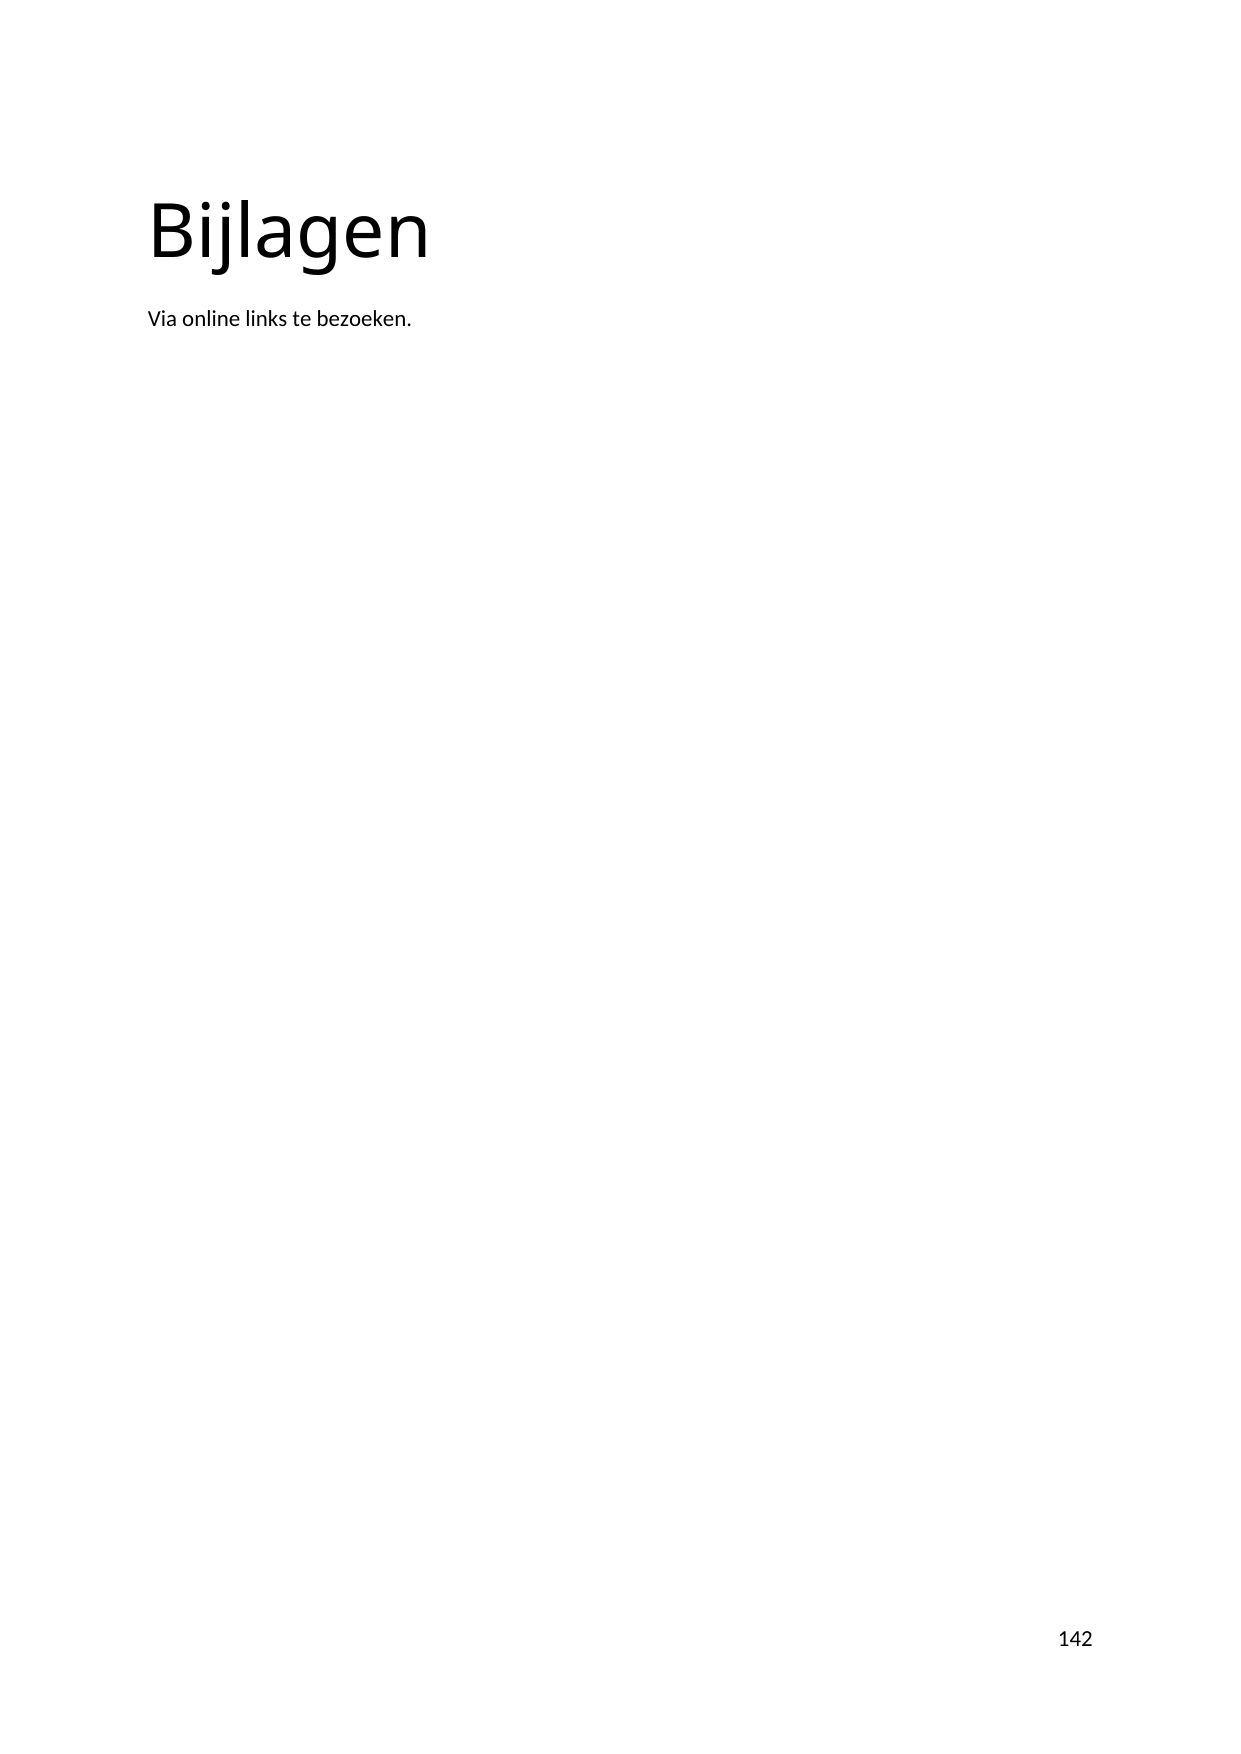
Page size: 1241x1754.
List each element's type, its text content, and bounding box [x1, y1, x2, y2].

text Via online links te bezoeken. [148, 304, 1092, 332]
subtitle Bijlagen [148, 177, 1092, 279]
